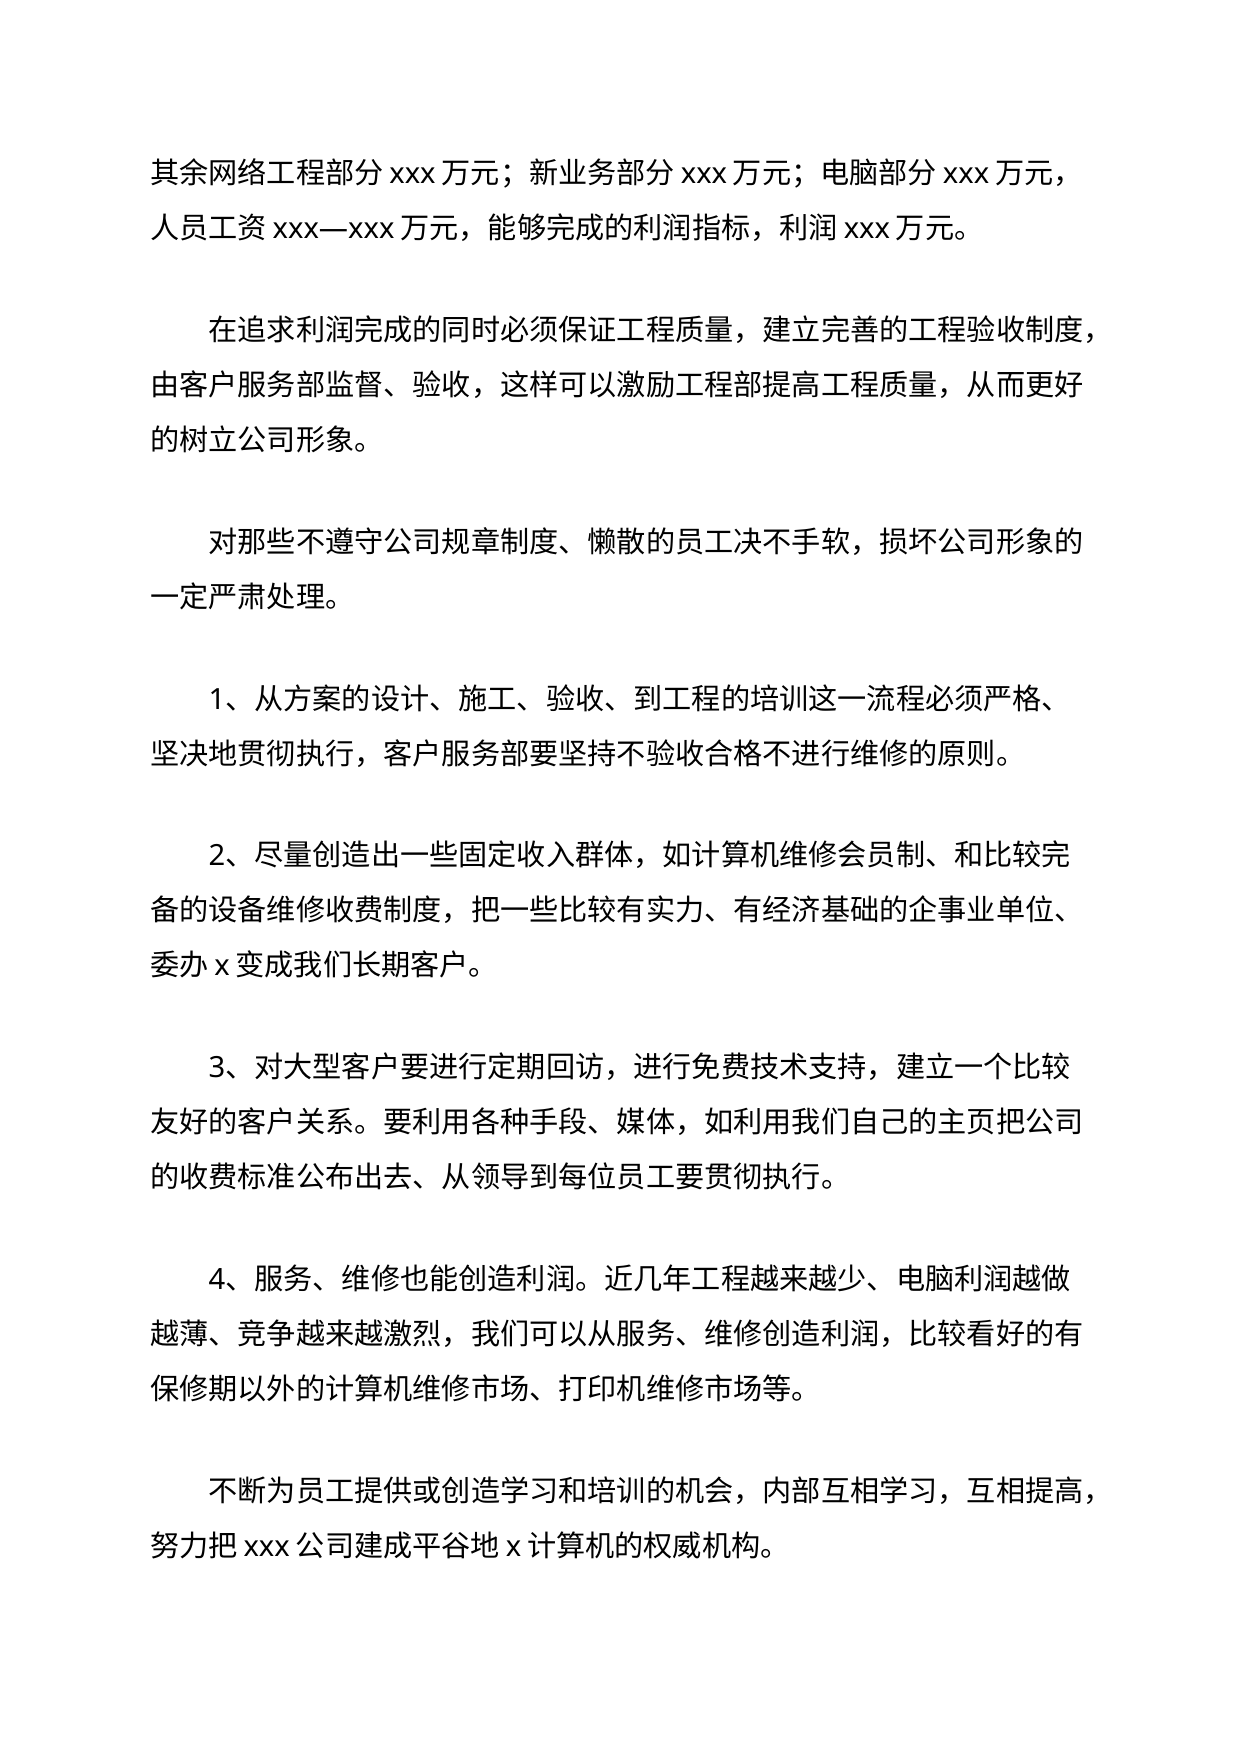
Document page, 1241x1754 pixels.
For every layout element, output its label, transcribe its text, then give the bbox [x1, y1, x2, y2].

text 2、尽量创造出一些固定收入群体，如计算机维修会员制、和比较完备的设备维修收费制度，把一些比较有实力、有经济基础的企事业单位、委办x变成我们长期客户。 [150, 832, 1090, 984]
text 3、对大型客户要进行定期回访，进行免费技术支持，建立一个比较友好的客户关系。要利用各种手段、媒体，如利用我们自己的主页把公司的收费标准公布出去、从领导到每位员工要贯彻执行。 [150, 1044, 1090, 1196]
text 1、从方案的设计、施工、验收、到工程的培训这一流程必须严格、坚决地贯彻执行，客户服务部要坚持不验收合格不进行维修的原则。 [150, 675, 1090, 772]
text 对那些不遵守公司规章制度、懒散的员工决不手软，损坏公司形象的一定严肃处理。 [150, 518, 1090, 616]
text 4、服务、维修也能创造利润。近几年工程越来越少、电脑利润越做越薄、竞争越来越激烈，我们可以从服务、维修创造利润，比较看好的有保修期以外的计算机维修市场、打印机维修市场等。 [150, 1256, 1090, 1408]
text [150, 150, 1090, 247]
text 不断为员工提供或创造学习和培训的机会，内部互相学习，互相提高，努力把xxx公司建成平谷地x计算机的权威机构。 [150, 1467, 1090, 1564]
text 在追求利润完成的同时必须保证工程质量，建立完善的工程验收制度，由客户服务部监督、验收，这样可以激励工程部提高工程质量，从而更好的树立公司形象。 [150, 307, 1090, 459]
